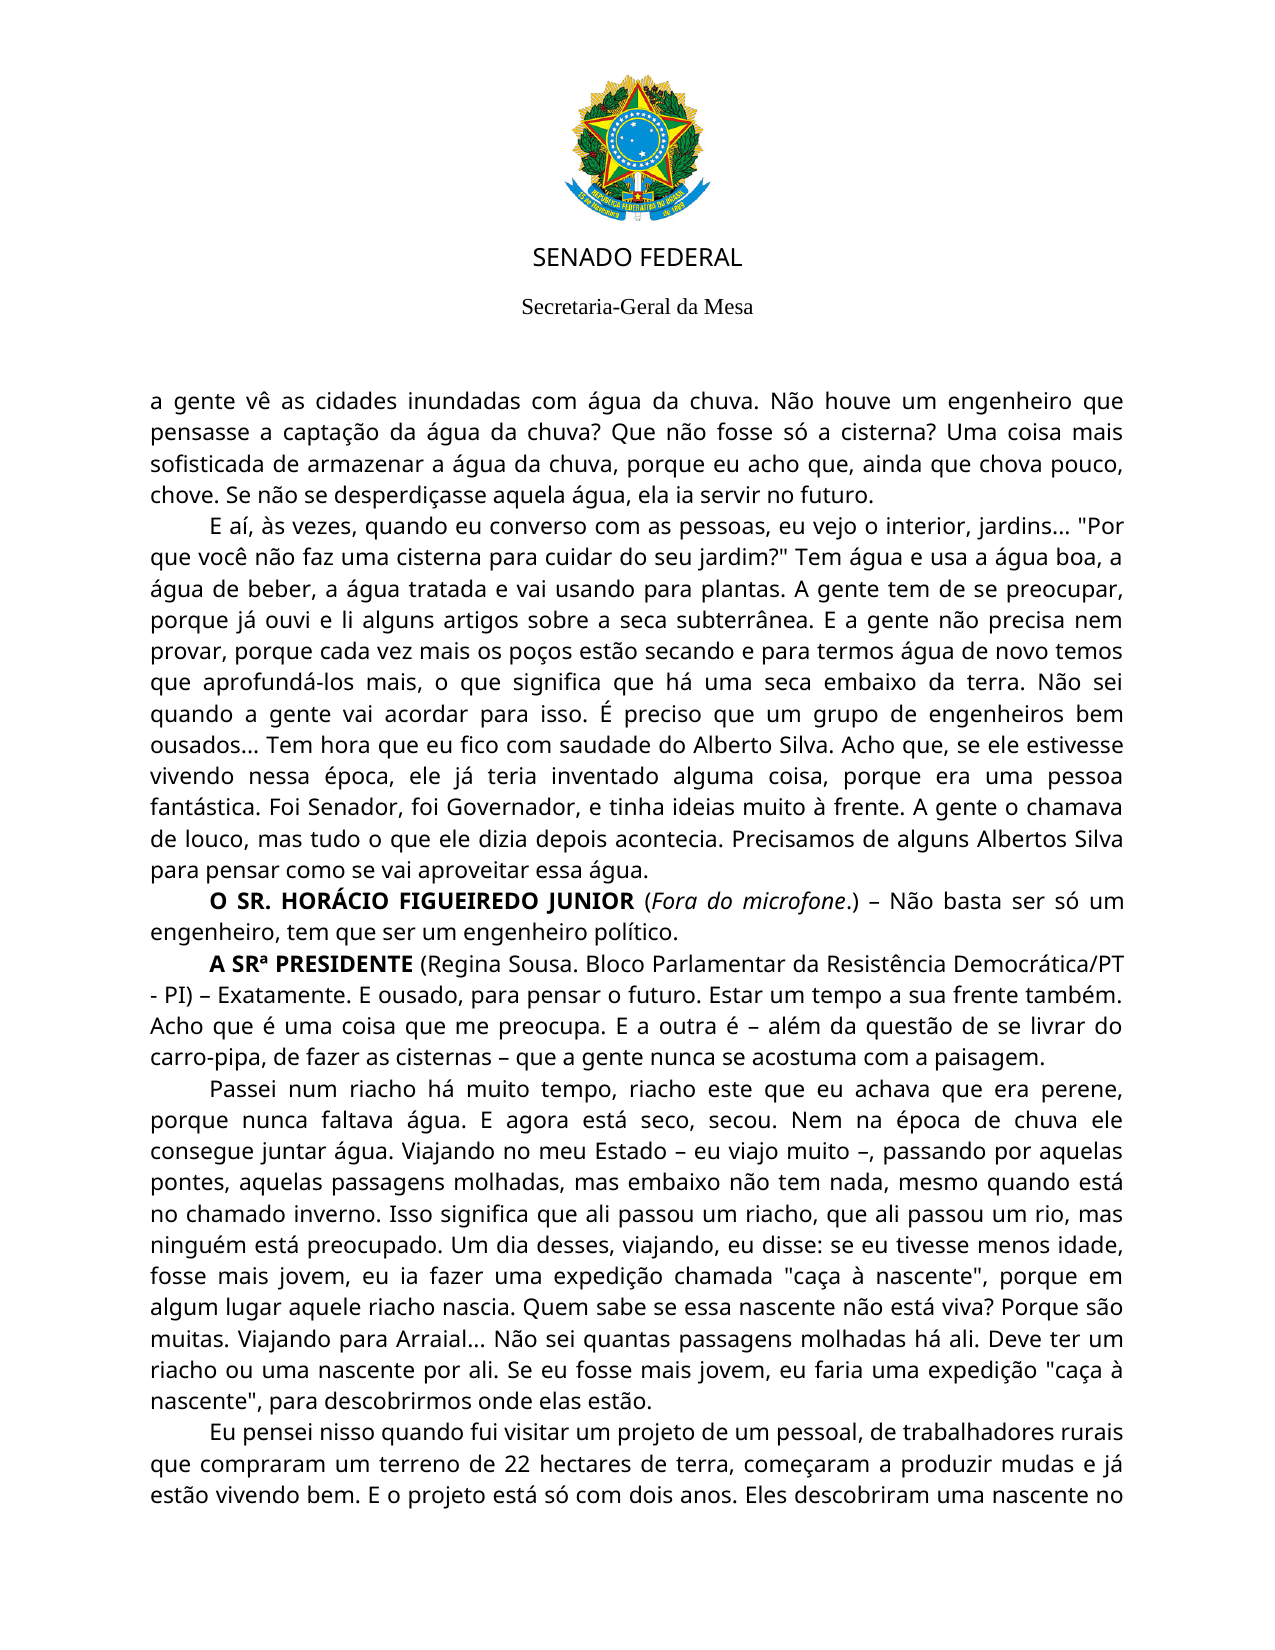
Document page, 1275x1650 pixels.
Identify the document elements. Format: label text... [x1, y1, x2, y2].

text O SR. HORÁCIO FIGUEIREDO JUNIOR (Fora do microfone.) – Não basta ser só um engenheiro, tem que ser um engenheiro político. [150, 885, 1125, 947]
text A SRª PRESIDENTE (Regina Sousa. Bloco Parlamentar da Resistência Democrática/PT - PI) – Exatamente. E ousado, para pensar o futuro. Estar um tempo a sua frente também. Acho que é uma coisa que me preocupa. E a outra é – além da questão de se livrar do carro-pipa, de fazer as cisternas – que a gente nunca se acostuma com a paisagem. [150, 947, 1125, 1072]
text E aí, às vezes, quando eu converso com as pessoas, eu vejo o interior, jardins... "Por que você não faz uma cisterna para cuidar do seu jardim?" Tem água e usa a água boa, a água de beber, a água tratada e vai usando para plantas. A gente tem de se preocupar, porque já ouvi e li alguns artigos sobre a seca subterrânea. E a gente não precisa nem provar, porque cada vez mais os poços estão secando e para termos água de novo temos que aprofundá-los mais, o que significa que há uma seca embaixo da terra. Não sei quando a gente vai acordar para isso. É preciso que um grupo de engenheiros bem ousados... Tem hora que eu fico com saudade do Alberto Silva. Acho que, se ele estivesse vivendo nessa época, ele já teria inventado alguma coisa, porque era uma pessoa fantástica. Foi Senador, foi Governador, e tinha ideias muito à frente. A gente o chamava de louco, mas tudo o que ele dizia depois acontecia. Precisamos de alguns Albertos Silva para pensar como se vai aproveitar essa água. [150, 510, 1125, 885]
text Passei num riacho há muito tempo, riacho este que eu achava que era perene, porque nunca faltava água. E agora está seco, secou. Nem na época de chuva ele consegue juntar água. Viajando no meu Estado – eu viajo muito –, passando por aquelas pontes, aquelas passagens molhadas, mas embaixo não tem nada, mesmo quando está no chamado inverno. Isso significa que ali passou um riacho, que ali passou um rio, mas ninguém está preocupado. Um dia desses, viajando, eu disse: se eu tivesse menos idade, fosse mais jovem, eu ia fazer uma expedição chamada "caça à nascente", porque em algum lugar aquele riacho nascia. Quem sabe se essa nascente não está viva? Porque são muitas. Viajando para Arraial... Não sei quantas passagens molhadas há ali. Deve ter um riacho ou uma nascente por ali. Se eu fosse mais jovem, eu faria uma expedição "caça à nascente", para descobrirmos onde elas estão. [150, 1072, 1125, 1416]
picture [564, 75, 711, 221]
